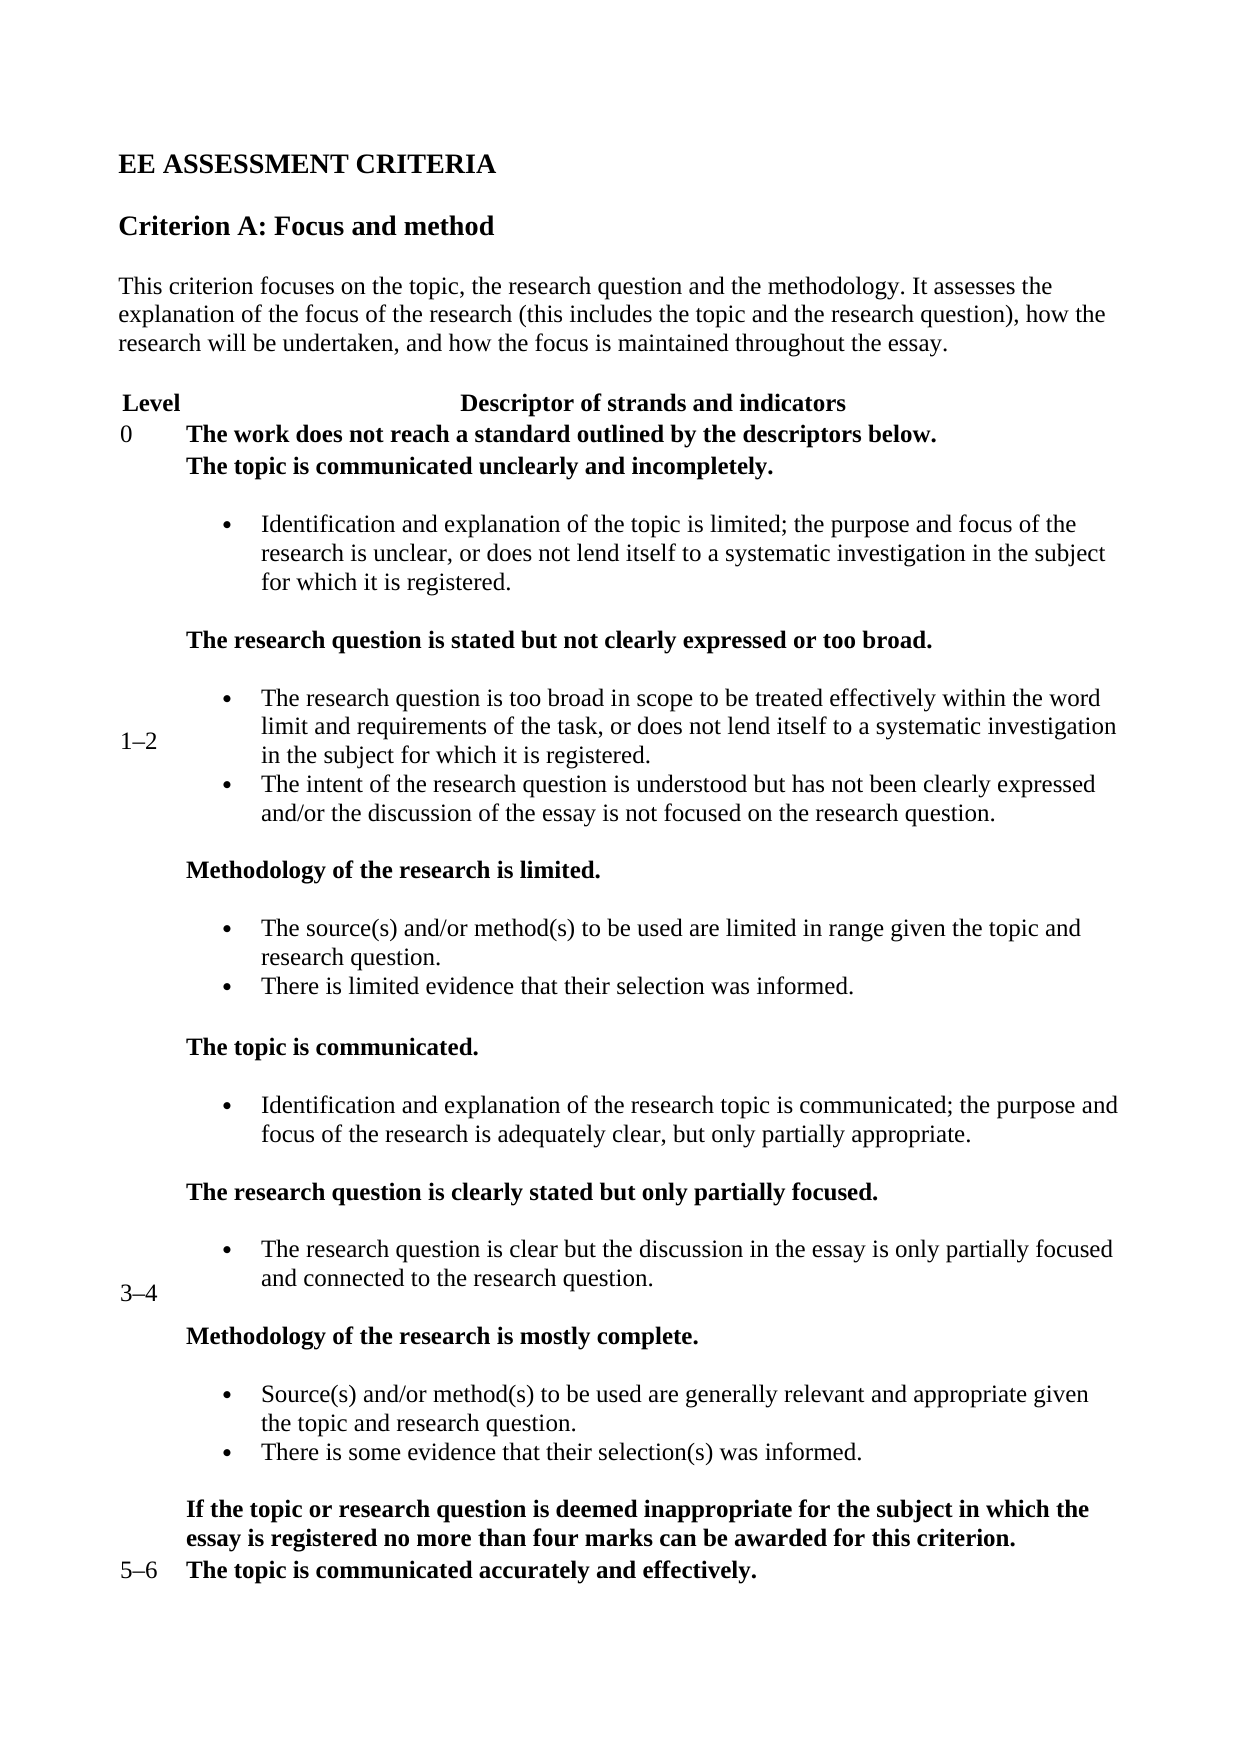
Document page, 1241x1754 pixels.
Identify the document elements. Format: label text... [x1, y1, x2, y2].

table_cell 5–6 [118, 1554, 184, 1586]
table_cell The topic is communicated unclearly and incompletely. Identification and explanation of the topic is limited; the purpose and focus of the research is unclear, or does not lend itself to a systematic investigation in the subject for which it is registered. The research question is stated but not clearly expressed or too broad. The research question is too broad in scope to be treated effectively within the word limit and requirements of the task, or does not lend itself to a systematic investigation in the subject for which it is registered. The intent of the research question is understood but has not been clearly expressed and/or the discussion of the essay is not focused on the research question. Methodology of the research is limited. The source(s) and/or method(s) to be used are limited in range given the topic and research question. There is limited evidence that their selection was informed. [184, 450, 1122, 1031]
table_header Descriptor of strands and indicators [184, 386, 1122, 418]
table_cell 1–2 [118, 450, 184, 1031]
table_cell The topic is communicated. Identification and explanation of the research topic is communicated; the purpose and focus of the research is adequately clear, but only partially appropriate. The research question is clearly stated but only partially focused. The research question is clear but the discussion in the essay is only partially focused and connected to the research question. Methodology of the research is mostly complete. Source(s) and/or method(s) to be used are generally relevant and appropriate given the topic and research question. There is some evidence that their selection(s) was informed. If the topic or research question is deemed inappropriate for the subject in which the essay is registered no more than four marks can be awarded for this criterion. [184, 1031, 1122, 1554]
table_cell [184, 1554, 1122, 1586]
text This criterion focuses on the topic, the research question and the methodology. It assesses the explanation of the focus of the research (this includes the topic and the research question), how the research will be undertaken, and how the focus is maintained throughout the essay. [118, 271, 1122, 357]
text EE ASSESSMENT CRITERIA [118, 148, 1122, 180]
table_cell The work does not reach a standard outlined by the descriptors below. [184, 418, 1122, 450]
table_cell 3–4 [118, 1031, 184, 1554]
table_cell 0 [118, 418, 184, 450]
table_header Level [118, 386, 184, 418]
text Criterion A: Focus and method [118, 209, 1122, 242]
